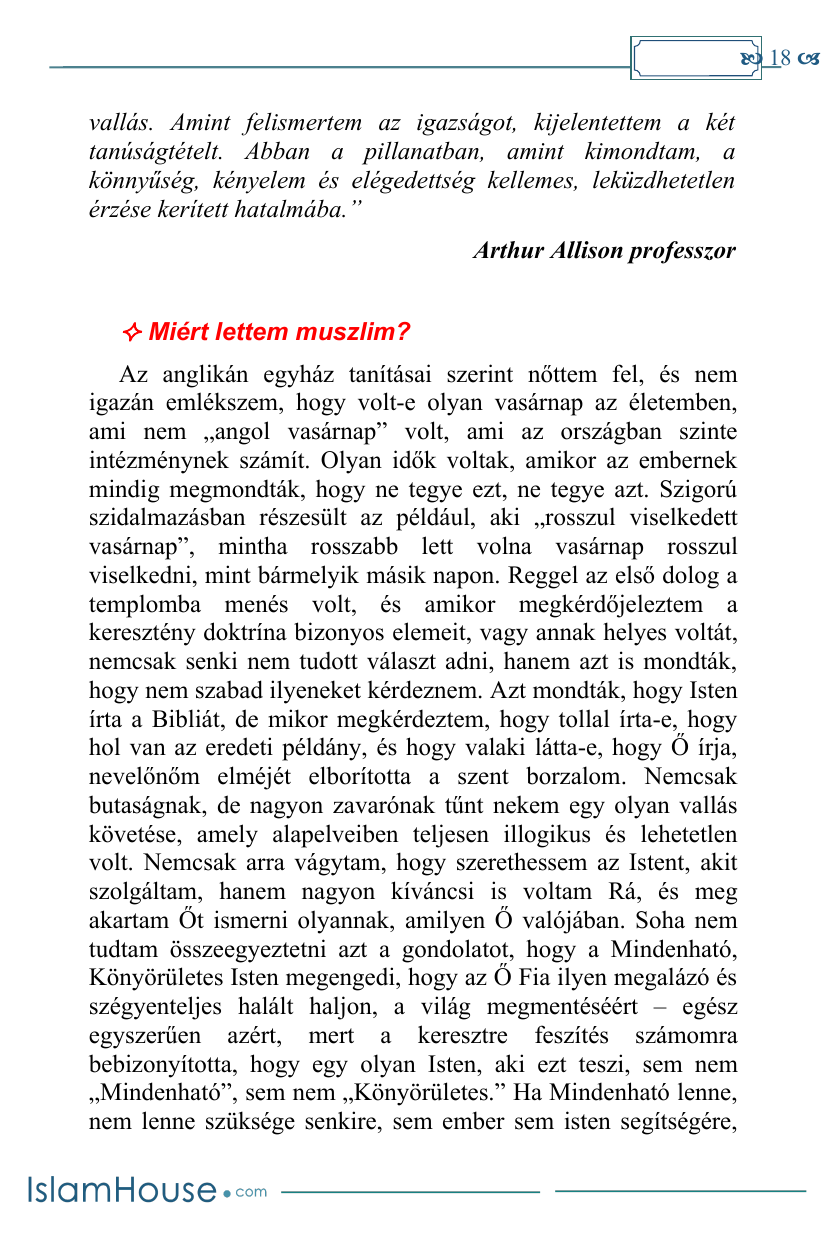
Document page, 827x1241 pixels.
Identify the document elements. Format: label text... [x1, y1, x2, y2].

picture [548, 1170, 807, 1208]
picture [20, 1171, 541, 1209]
text Arthur Allison professzor [89, 235, 738, 264]
text Miért lettem muszlim? [89, 317, 738, 346]
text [89, 107, 738, 222]
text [89, 359, 738, 1135]
